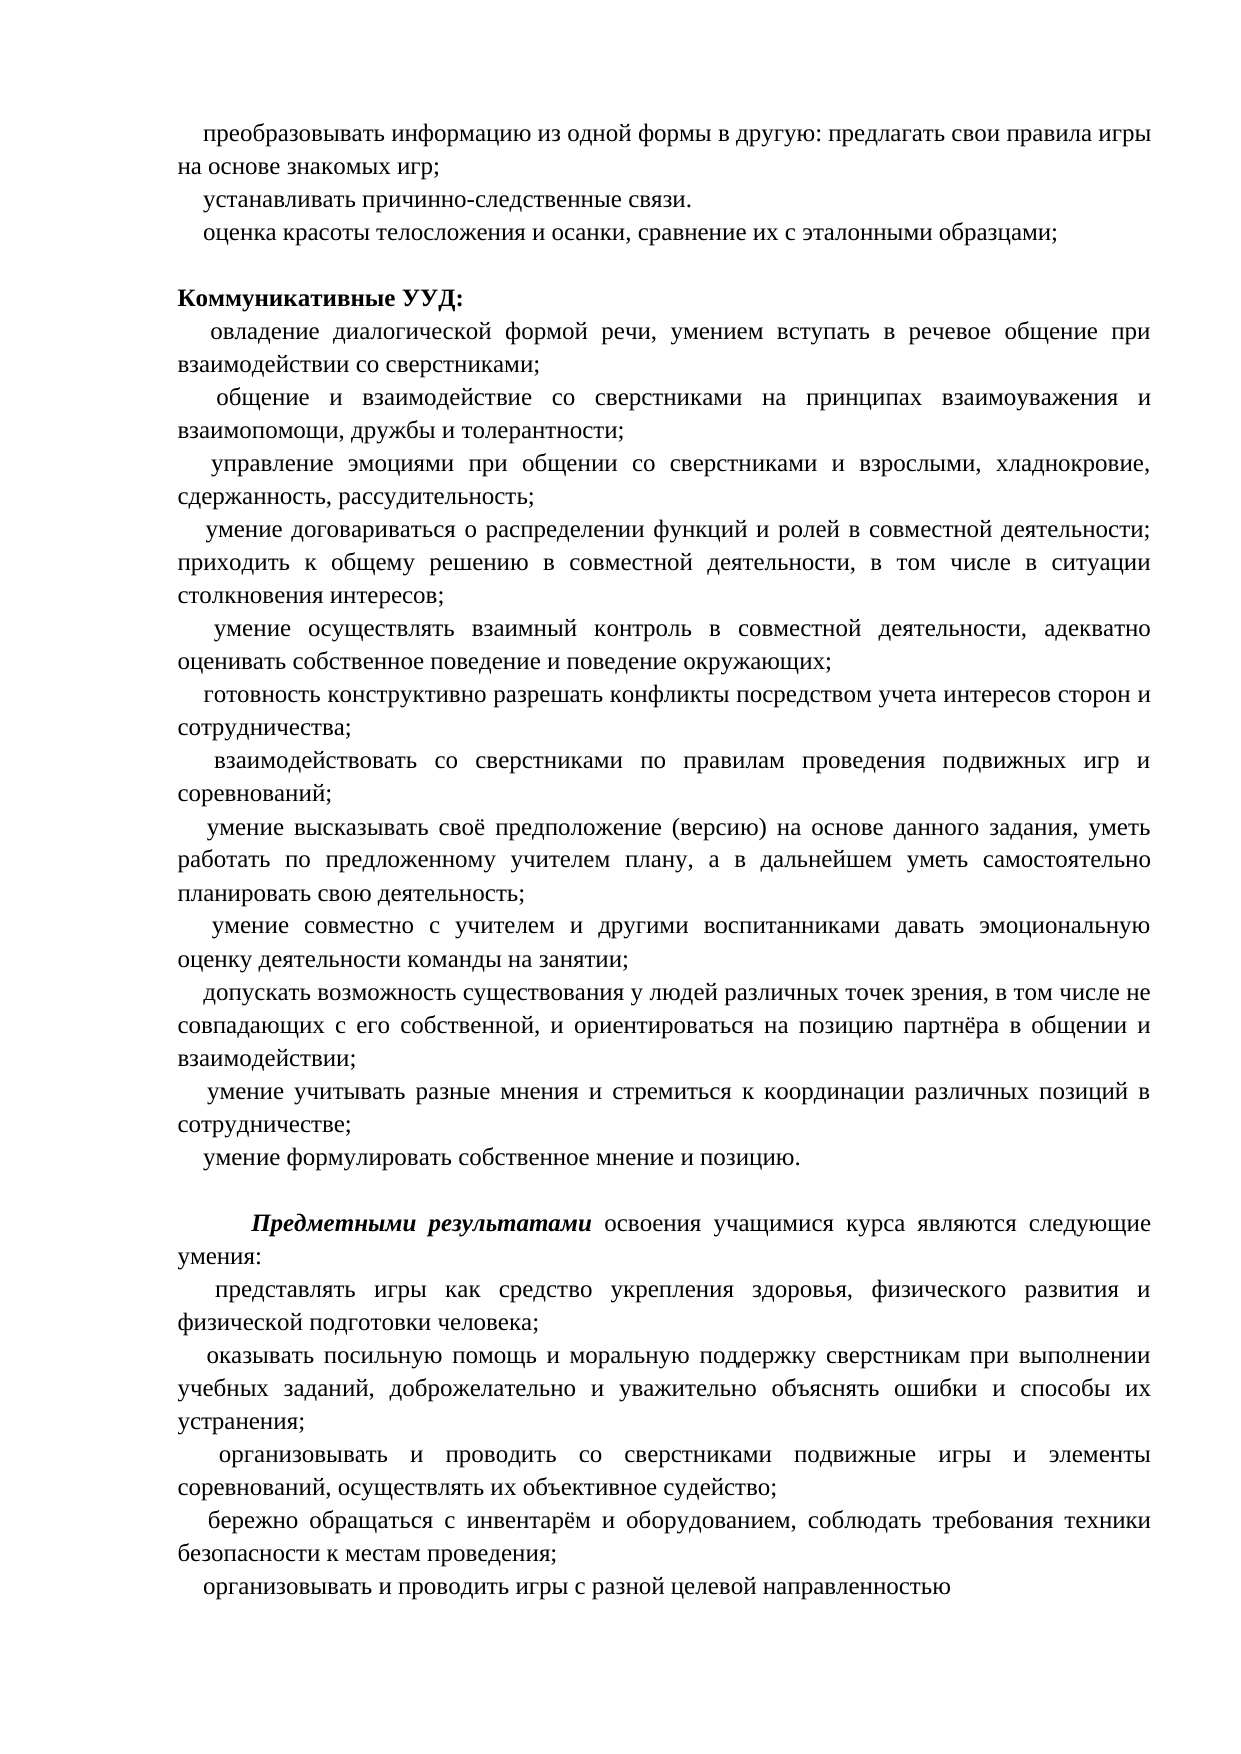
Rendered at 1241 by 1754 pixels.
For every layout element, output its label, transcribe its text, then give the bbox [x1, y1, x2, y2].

text  организовывать и проводить игры с разной целевой направленностью [177, 1571, 1152, 1600]
text  умение формулировать собственное мнение и позицию. [177, 1142, 1152, 1171]
text  оценка красоты телосложения и осанки, сравнение их с эталонными образцами; [177, 217, 1152, 246]
text  умение договариваться о распределении функций и ролей в совместной деятельности; приходить к общему решению в совместной деятельности, в том числе в ситуации столкновения интересов; [177, 514, 1152, 609]
text  устанавливать причинно-следственные связи. [177, 184, 1152, 213]
text  умение учитывать разные мнения и стремиться к координации различных позиций в сотрудничестве; [177, 1076, 1152, 1137]
text  преобразовывать информацию из одной формы в другую: предлагать свои правила игры на основе знакомых игр; [177, 118, 1152, 180]
text  управление эмоциями при общении со сверстниками и взрослыми, хладнокровие, сдержанность, рассудительность; [177, 448, 1152, 510]
text  бережно обращаться с инвентарём и оборудованием, соблюдать требования техники безопасности к местам проведения; [177, 1505, 1152, 1567]
text  допускать возможность существования у людей различных точек зрения, в том числе не совпадающих с его собственной, и ориентироваться на позицию партнёра в общении и взаимодействии; [177, 977, 1152, 1071]
text  умение осуществлять взаимный контроль в совместной деятельности, адекватно оценивать собственное поведение и поведение окружающих; [177, 613, 1152, 675]
text  общение и взаимодействие со сверстниками на принципах взаимоуважения и взаимопомощи, дружбы и толерантности; [177, 382, 1152, 444]
text  представлять игры как средство укрепления здоровья, физического развития и физической подготовки человека; [177, 1274, 1152, 1336]
text  овладение диалогической формой речи, умением вступать в речевое общение при взаимодействии со сверстниками; [177, 316, 1152, 378]
text Коммуникативные УУД: [177, 283, 1152, 312]
text  взаимодействовать со сверстниками по правилам проведения подвижных игр и соревнований; [177, 746, 1152, 807]
text  умение совместно с учителем и другими воспитанниками давать эмоциональную оценку деятельности команды на занятии; [177, 911, 1152, 972]
text  умение высказывать своё предположение (версию) на основе данного задания, уметь работать по предложенному учителем плану, а в дальнейшем уметь самостоятельно планировать свою деятельность; [177, 812, 1152, 906]
text  оказывать посильную помощь и моральную поддержку сверстникам при выполнении учебных заданий, доброжелательно и уважительно объяснять ошибки и способы их устранения; [177, 1340, 1152, 1435]
text Предметными результатами освоения учащимися курса являются следующие умения: [177, 1208, 1152, 1269]
text  готовность конструктивно разрешать конфликты посредством учета интересов сторон и сотрудничества; [177, 679, 1152, 741]
text  организовывать и проводить со сверстниками подвижные игры и элементы соревнований, осуществлять их объективное судейство; [177, 1439, 1152, 1501]
